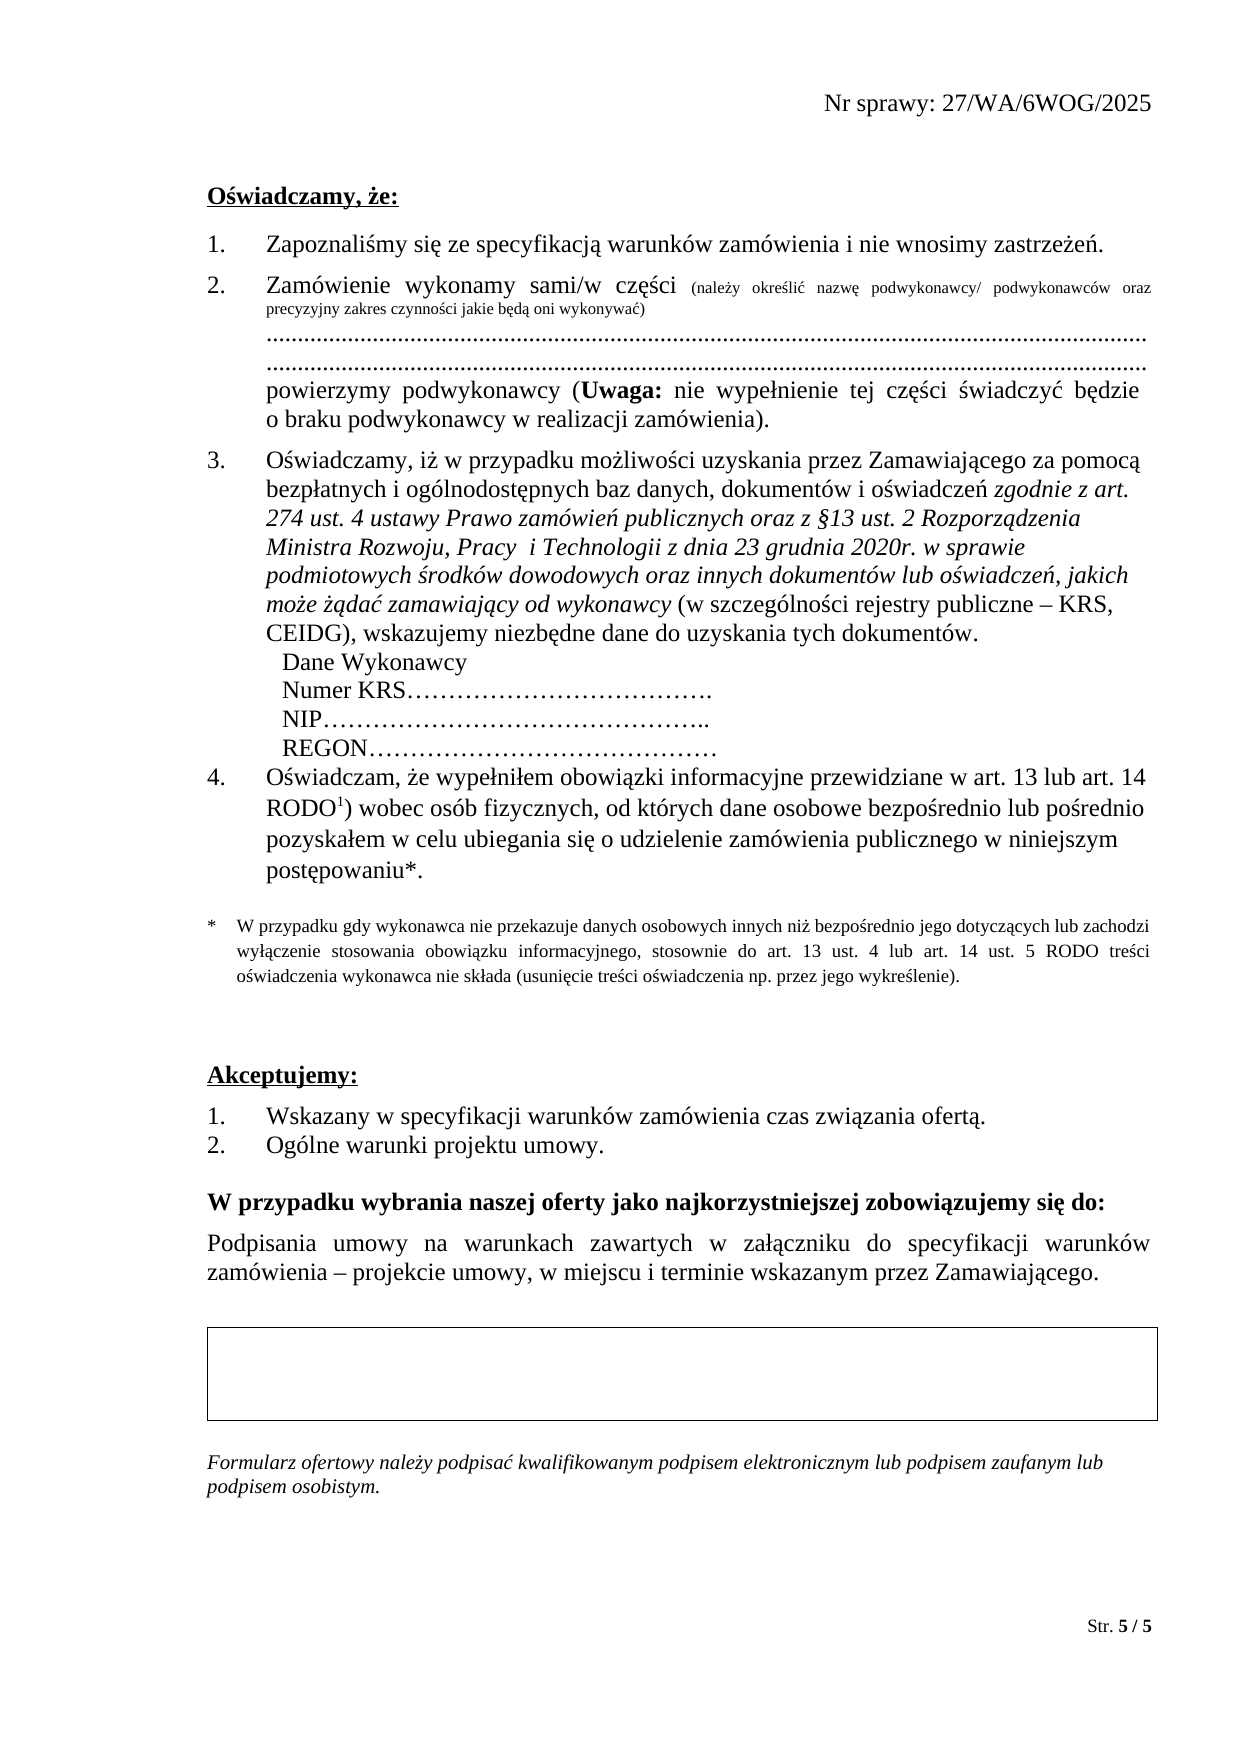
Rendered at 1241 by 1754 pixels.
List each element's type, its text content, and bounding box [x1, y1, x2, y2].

list Zapoznaliśmy się ze specyfikacją warunków zamówienia i nie wnosimy zastrzeżeń. [207, 229, 1152, 257]
text Akceptujemy: [207, 1060, 1152, 1088]
text .......................................................................................................................................................................................................................................................................................... powierzymy podwykonawcy (Uwaga: nie wypełnienie tej części świadczyć będzie o braku podwykonawcy w realizacji zamówienia). [266, 318, 1152, 433]
list Ogólne warunki projektu umowy. [207, 1130, 1152, 1158]
list REGON…………………………………… [282, 733, 1152, 762]
text Podpisania umowy na warunkach zawartych w załączniku do specyfikacji warunków zamówienia – projekcie umowy, w miejscu i terminie wskazanym przez Zamawiającego. [207, 1228, 1152, 1286]
list Zamówienie wykonamy sami/w części (należy określić nazwę podwykonawcy/ podwykonawców oraz precyzyjny zakres czynności jakie będą oni wykonywać) [207, 270, 1152, 318]
list Wskazany w specyfikacji warunków zamówienia czas związania ofertą. [207, 1101, 1152, 1130]
text * W przypadku gdy wykonawca nie przekazuje danych osobowych innych niż bezpośrednio jego dotyczących lub zachodzi wyłączenie stosowania obowiązku informacyjnego, stosownie do art. 13 ust. 4 lub art. 14 ust. 5 RODO treści oświadczenia wykonawca nie składa (usunięcie treści oświadczenia np. przez jego wykreślenie). [207, 915, 1152, 986]
table_header [208, 1328, 1157, 1420]
list NIP……………………………………….. [282, 704, 1152, 733]
list Dane Wykonawcy [282, 647, 1152, 675]
list Oświadczam, że wypełniłem obowiązki informacyjne przewidziane w art. 13 lub art. 14 RODO1) wobec osób fizycznych, od których dane osobowe bezpośrednio lub pośrednio pozyskałem w celu ubiegania się o udzielenie zamówienia publicznego w niniejszym postępowaniu*. [207, 762, 1152, 883]
list Oświadczamy, iż w przypadku możliwości uzyskania przez Zamawiającego za pomocą bezpłatnych i ogólnodostępnych baz danych, dokumentów i oświadczeń zgodnie z art. 274 ust. 4 ustawy Prawo zamówień publicznych oraz z §13 ust. 2 Rozporządzenia Ministra Rozwoju, Pracy i Technologii z dnia 23 grudnia 2020r. w sprawie podmiotowych środków dowodowych oraz innych dokumentów lub oświadczeń, jakich może żądać zamawiający od wykonawcy (w szczególności rejestry publiczne – KRS, CEIDG), wskazujemy niezbędne dane do uzyskania tych dokumentów. [207, 445, 1152, 647]
text Formularz ofertowy należy podpisać kwalifikowanym podpisem elektronicznym lub podpisem zaufanym lub podpisem osobistym. [207, 1450, 1152, 1498]
text W przypadku wybrania naszej oferty jako najkorzystniejszej zobowiązujemy się do: [207, 1187, 1152, 1216]
text Oświadczamy, że: [207, 181, 1152, 209]
list Numer KRS………………………………. [282, 675, 1152, 704]
